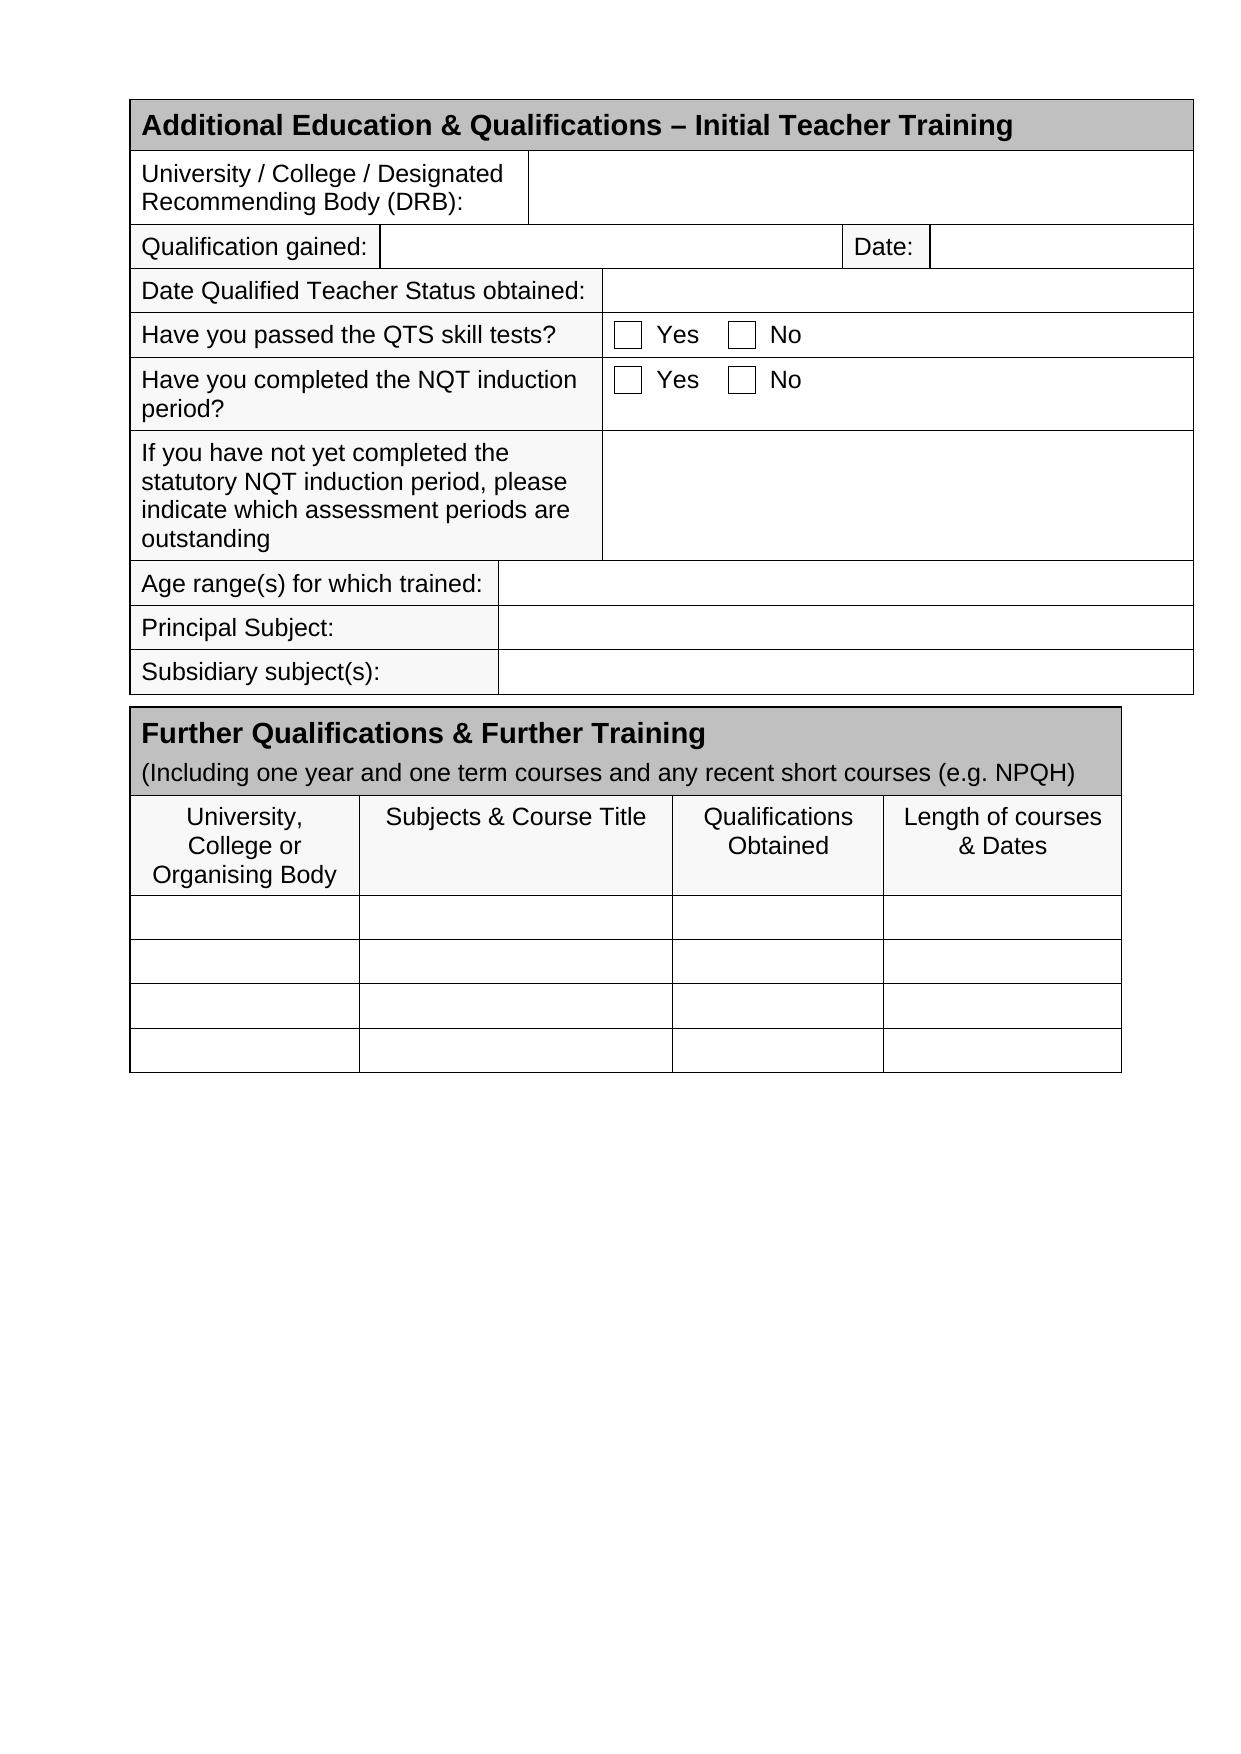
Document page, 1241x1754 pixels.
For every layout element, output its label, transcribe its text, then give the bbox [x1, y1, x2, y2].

table_cell [360, 1029, 672, 1072]
table_header Further Qualifications & Further Training (Including one year and one term courses and any recent short courses (e.g. NPQH) [131, 708, 1121, 795]
table_cell [131, 940, 359, 983]
table_cell Have you completed the NQT induction period? [131, 358, 602, 430]
table_cell [499, 650, 1193, 693]
table_cell Date: [843, 225, 929, 268]
table_cell University, College or Organising Body [131, 796, 359, 894]
table_cell [884, 940, 1121, 983]
table_cell [131, 896, 359, 939]
table_cell [603, 269, 1193, 312]
table_cell [131, 1029, 359, 1072]
table_cell [131, 984, 359, 1028]
table_cell [884, 1029, 1121, 1072]
table_header Additional Education & Qualifications – Initial Teacher Training [131, 100, 1193, 150]
table_cell Age range(s) for which trained: [131, 561, 498, 605]
table_cell [884, 896, 1121, 939]
table_cell Yes No [603, 358, 1193, 430]
table_cell [884, 984, 1121, 1028]
table_cell [499, 606, 1193, 649]
table_cell Length of courses & Dates [884, 796, 1121, 894]
table_cell [603, 431, 1193, 560]
table_cell [499, 561, 1193, 605]
table_cell Subjects & Course Title [360, 796, 672, 894]
table_cell [673, 1029, 883, 1072]
table_cell Date Qualified Teacher Status obtained: [131, 269, 602, 312]
table_cell If you have not yet completed the statutory NQT induction period, please indicate which assessment periods are outstanding [131, 431, 602, 560]
table_cell [381, 225, 842, 268]
table_cell Qualification gained: [131, 225, 379, 268]
table_cell Subsidiary subject(s): [131, 650, 498, 693]
table_cell [360, 984, 672, 1028]
table_cell [673, 940, 883, 983]
table_cell [360, 896, 672, 939]
table_cell Qualifications Obtained [673, 796, 883, 894]
table_cell [360, 940, 672, 983]
table_cell [673, 984, 883, 1028]
table_cell [673, 896, 883, 939]
table_cell Yes No [603, 313, 1193, 357]
table_cell [529, 151, 1193, 223]
table_cell [931, 225, 1193, 268]
table_cell Have you passed the QTS skill tests? [131, 313, 602, 357]
table_cell Principal Subject: [131, 606, 498, 649]
table_cell University / College / Designated Recommending Body (DRB): [131, 151, 528, 223]
